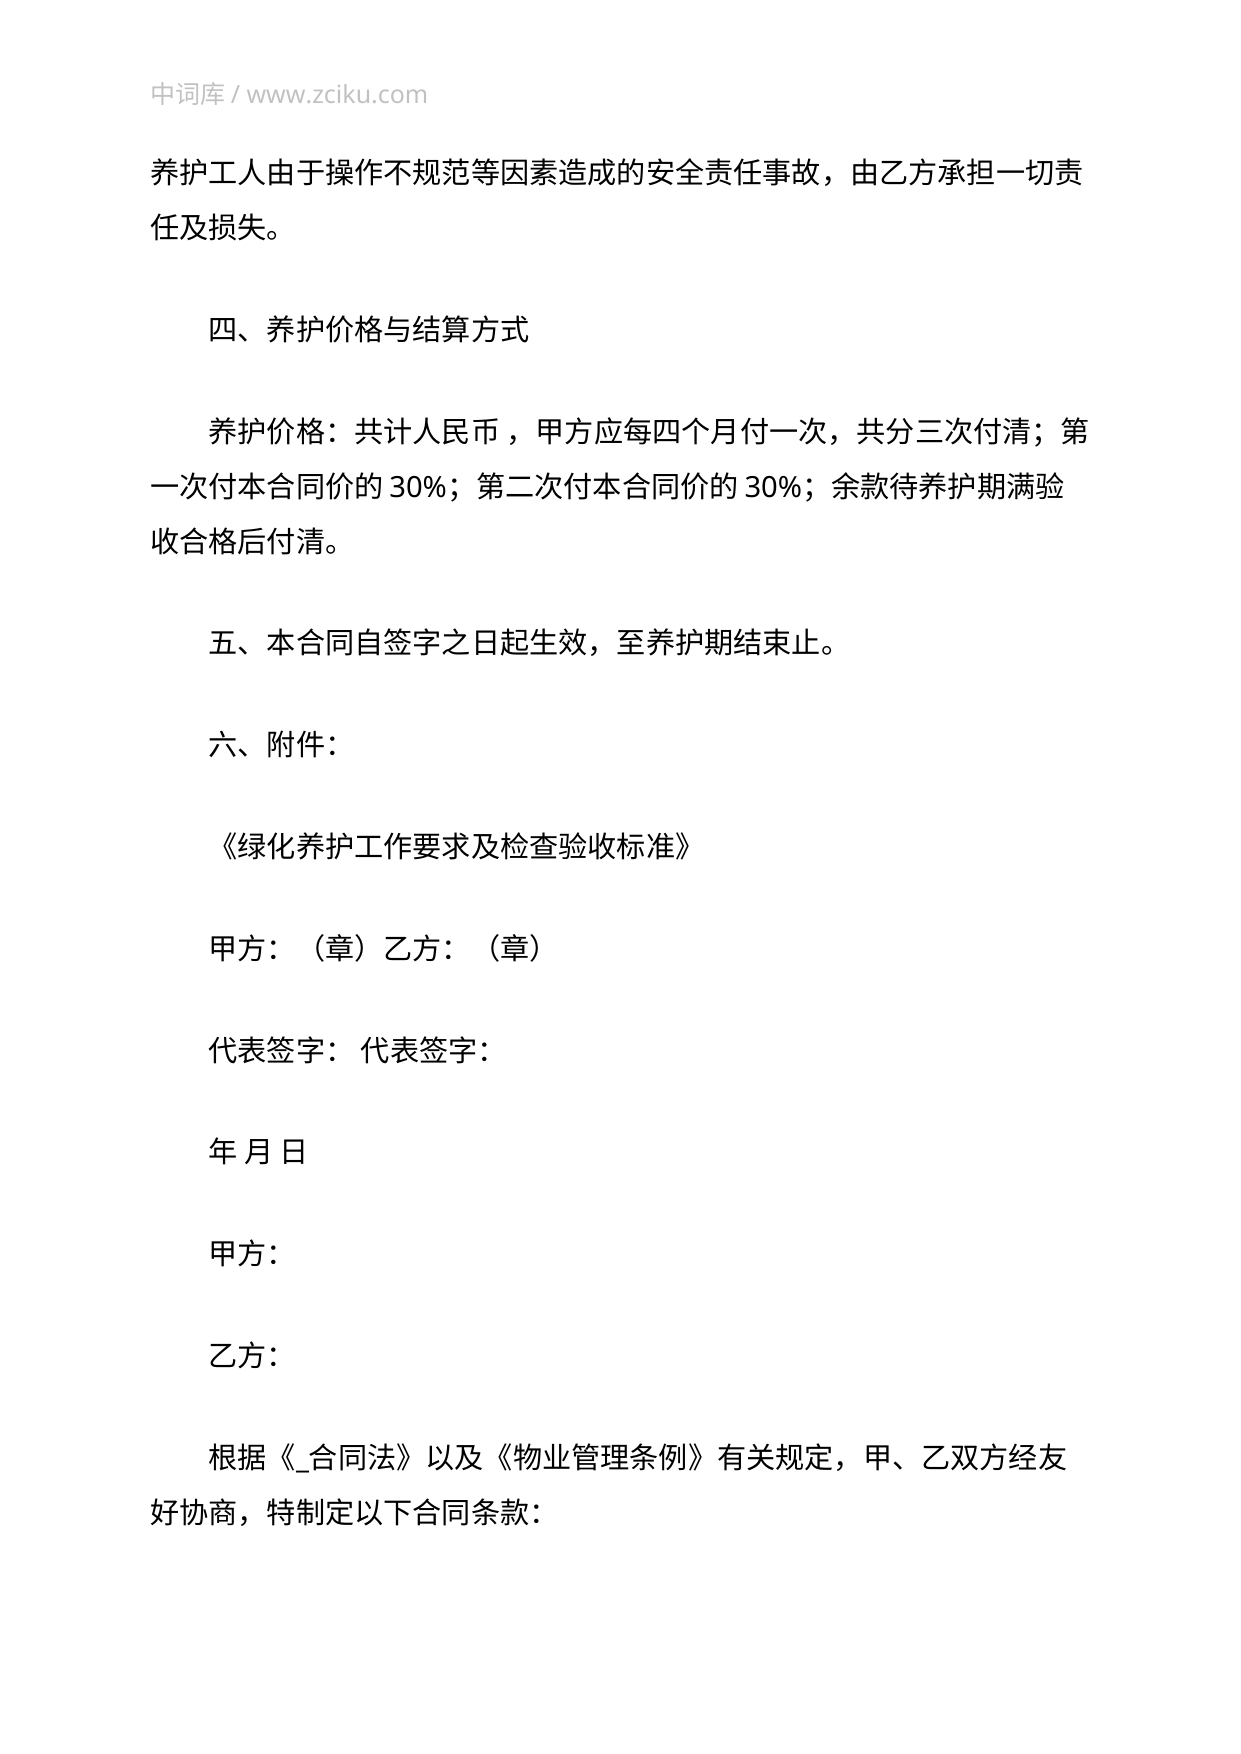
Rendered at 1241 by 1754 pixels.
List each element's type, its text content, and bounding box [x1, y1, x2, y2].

text 养护价格：共计人民币 ，甲方应每四个月付一次，共分三次付清；第一次付本合同价的30%；第二次付本合同价的30%；余款待养护期满验收合格后付清。 [150, 408, 1090, 561]
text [150, 150, 1090, 247]
text 六、附件： [150, 722, 1090, 764]
text 《绿化养护工作要求及检查验收标准》 [150, 824, 1090, 866]
text 乙方： [150, 1332, 1090, 1375]
text 五、本合同自签字之日起生效，至养护期结束止。 [150, 620, 1090, 662]
text 甲方：（章）乙方：（章） [150, 925, 1090, 968]
text 年 月 日 [150, 1129, 1090, 1171]
text 甲方： [150, 1231, 1090, 1273]
text 代表签字： 代表签字： [150, 1027, 1090, 1069]
text 根据《_合同法》以及《物业管理条例》有关规定，甲、乙双方经友好协商，特制定以下合同条款： [150, 1434, 1090, 1532]
text 四、养护价格与结算方式 [150, 307, 1090, 349]
